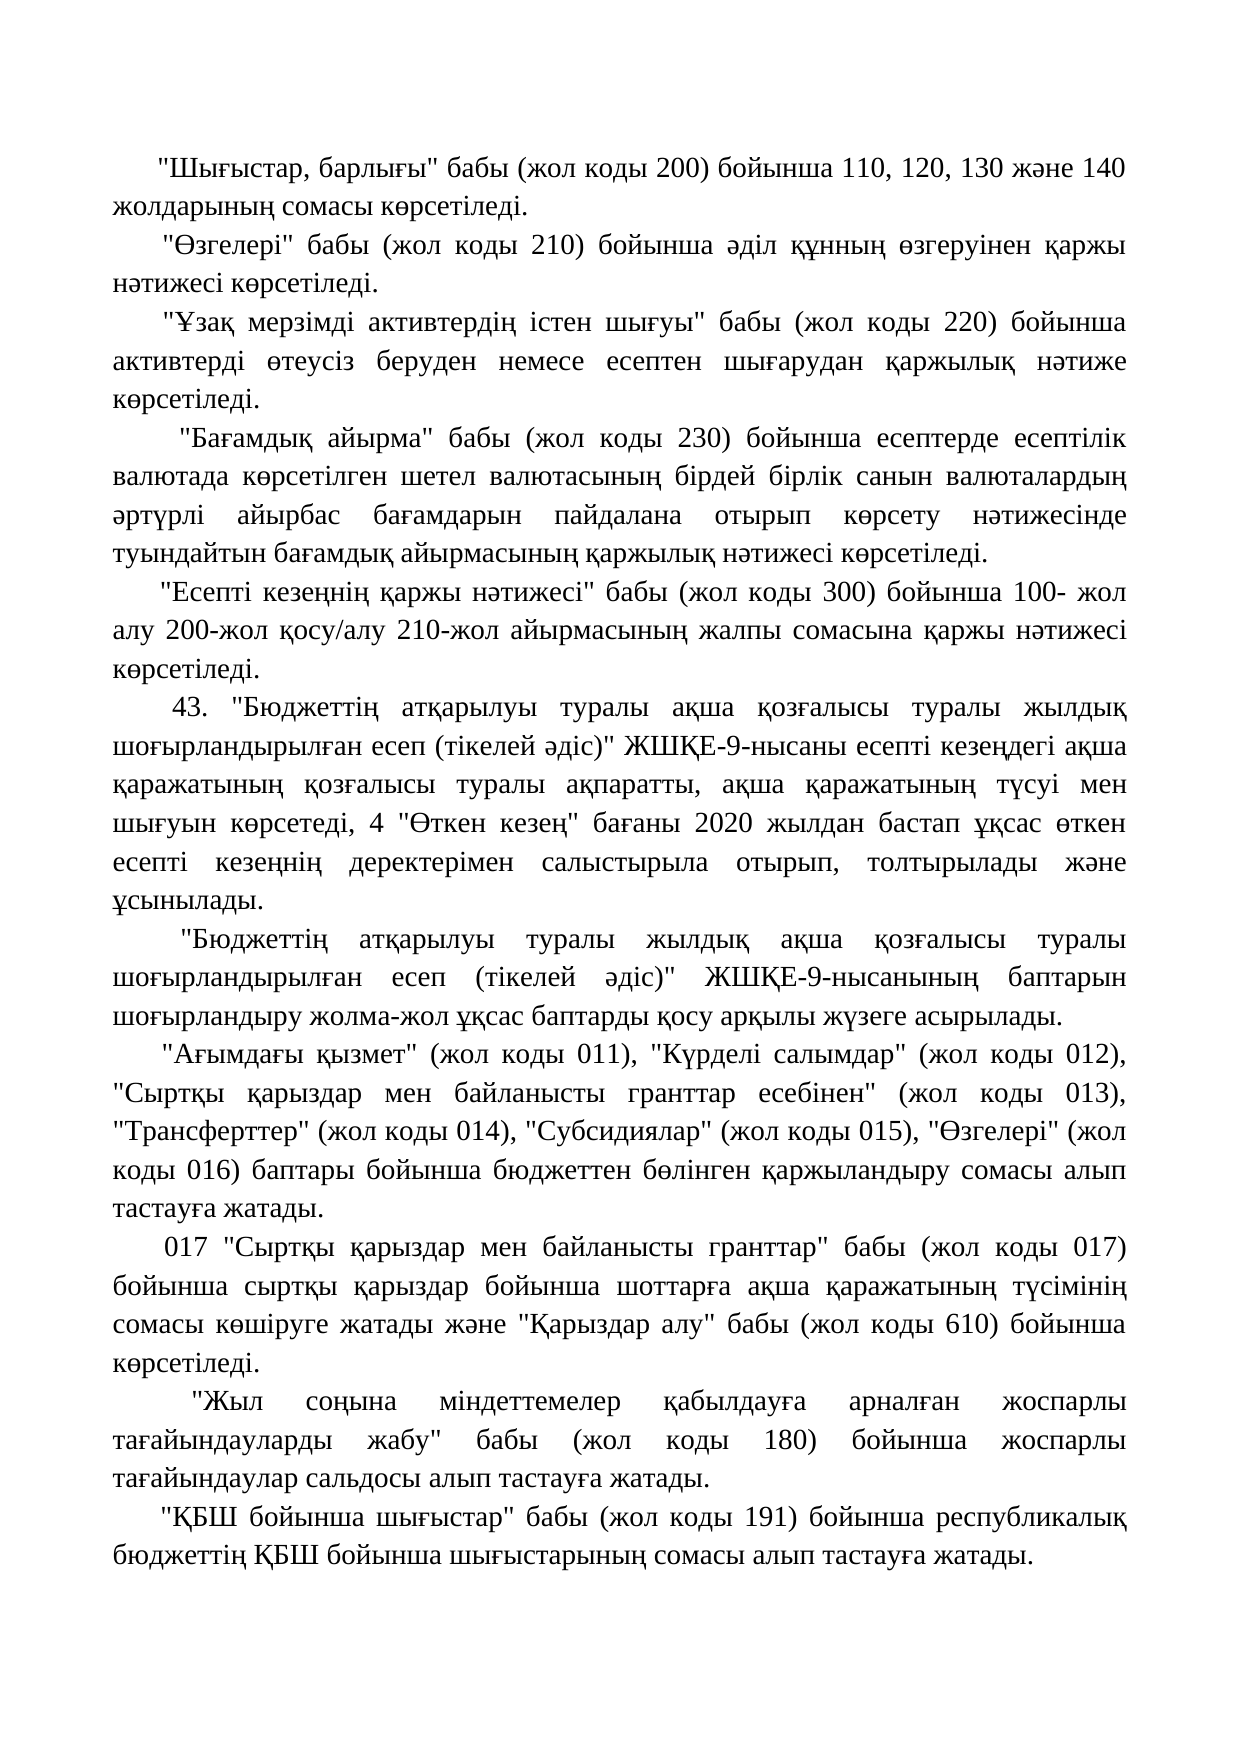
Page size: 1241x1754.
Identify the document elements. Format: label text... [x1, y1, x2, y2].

text 43. "Бюджеттің атқарылуы туралы ақша қозғалысы туралы жылдық шоғырландырылған есеп (тікелей әдіс)" ЖШҚЕ-9-нысаны есепті кезеңдегі ақша қаражатының қозғалысы туралы ақпаратты, ақша қаражатының түсуі мен шығуын көрсетеді, 4 "Өткен кезең" бағаны 2020 жылдан бастап ұқсас өткен есепті кезеңнің деректерімен салыстырыла отырып, толтырылады және ұсынылады. [112, 689, 1128, 916]
text "Бағамдық айырма" бабы (жол коды 230) бойынша есептерде есептілік валютада көрсетілген шетел валютасының бірдей бірлік санын валюталардың әртүрлі айырбас бағамдарын пайдалана отырып көрсету нәтижесінде туындайтын бағамдық айырмасының қаржылық нәтижесі көрсетіледі. [112, 420, 1128, 569]
text "Бюджеттің атқарылуы туралы жылдық ақша қозғалысы туралы шоғырландырылған есеп (тікелей әдіс)" ЖШҚЕ-9-нысанының баптарын шоғырландыру жолма-жол ұқсас баптарды қосу арқылы жүзеге асырылады. [112, 921, 1128, 1031]
text 017 "Сыртқы қарыздар мен байланысты гранттар" бабы (жол коды 017) бойынша сыртқы қарыздар бойынша шоттарға ақша қаражатының түсімінің сомасы көшіруге жатады және "Қарыздар алу" бабы (жол коды 610) бойынша көрсетіледі. [112, 1229, 1128, 1378]
text "Шығыстар, барлығы" бабы (жол коды 200) бойынша 110, 120, 130 және 140 жолдарының сомасы көрсетіледі. [112, 150, 1128, 222]
text "Ағымдағы қызмет" (жол коды 011), "Күрделі салымдар" (жол коды 012), "Сыртқы қарыздар мен байланысты гранттар есебінен" (жол коды 013), "Трансферттер" (жол коды 014), "Субсидиялар" (жол коды 015), "Өзгелері" (жол коды 016) баптары бойынша бюджеттен бөлінген қаржыландыру сомасы алып тастауға жатады. [112, 1036, 1128, 1224]
text "Есепті кезеңнің қаржы нәтижесі" бабы (жол коды 300) бойынша 100- жол алу 200-жол қосу/алу 210-жол айырмасының жалпы сомасына қаржы нәтижесі көрсетіледі. [112, 574, 1128, 684]
text "Ұзақ мерзiмдi активтердiң істен шығуы" бабы (жол коды 220) бойынша активтерді өтеусіз беруден немесе есептен шығарудан қаржылық нәтиже көрсетіледі. [112, 304, 1128, 415]
text "Өзгелері" бабы (жол коды 210) бойынша әділ құнның өзгеруінен қаржы нәтижесі көрсетіледі. [112, 227, 1128, 299]
text "ҚБШ бойынша шығыстар" бабы (жол коды 191) бойынша республикалық бюджеттің ҚБШ бойынша шығыстарының сомасы алып тастауға жатады. [112, 1499, 1128, 1571]
text "Жыл соңына міндеттемелер қабылдауға арналған жоспарлы тағайындауларды жабу" бабы (жол коды 180) бойынша жоспарлы тағайындаулар сальдосы алып тастауға жатады. [112, 1383, 1128, 1494]
